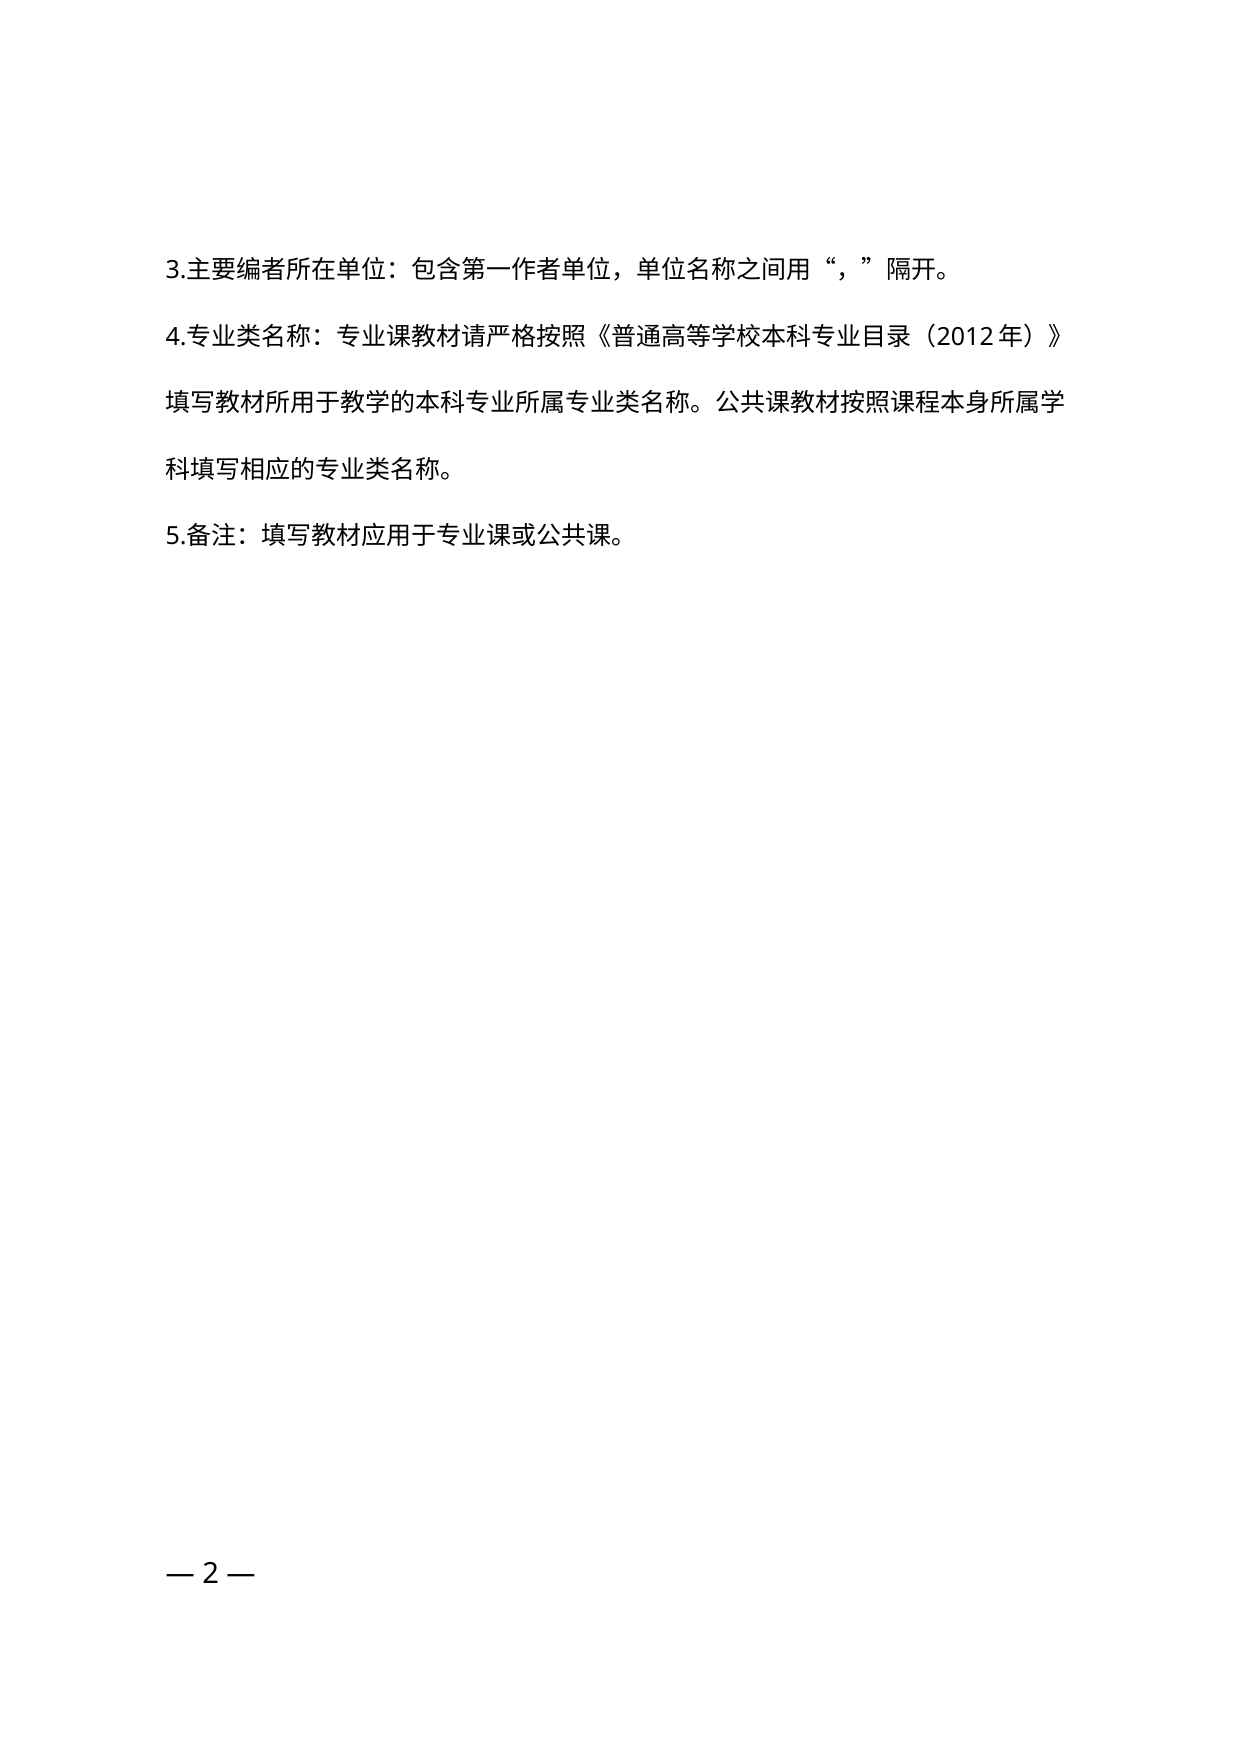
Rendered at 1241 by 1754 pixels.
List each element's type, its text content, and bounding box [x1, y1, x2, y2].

text 5.备注：填写教材应用于专业课或公共课。 [165, 501, 1087, 567]
text 3.主要编者所在单位：包含第一作者单位，单位名称之间用“，”隔开。 [165, 235, 1087, 301]
text 4.专业类名称：专业课教材请严格按照《普通高等学校本科专业目录（2012年）》填写教材所用于教学的本科专业所属专业类名称。公共课教材按照课程本身所属学科填写相应的专业类名称。 [165, 301, 1087, 501]
